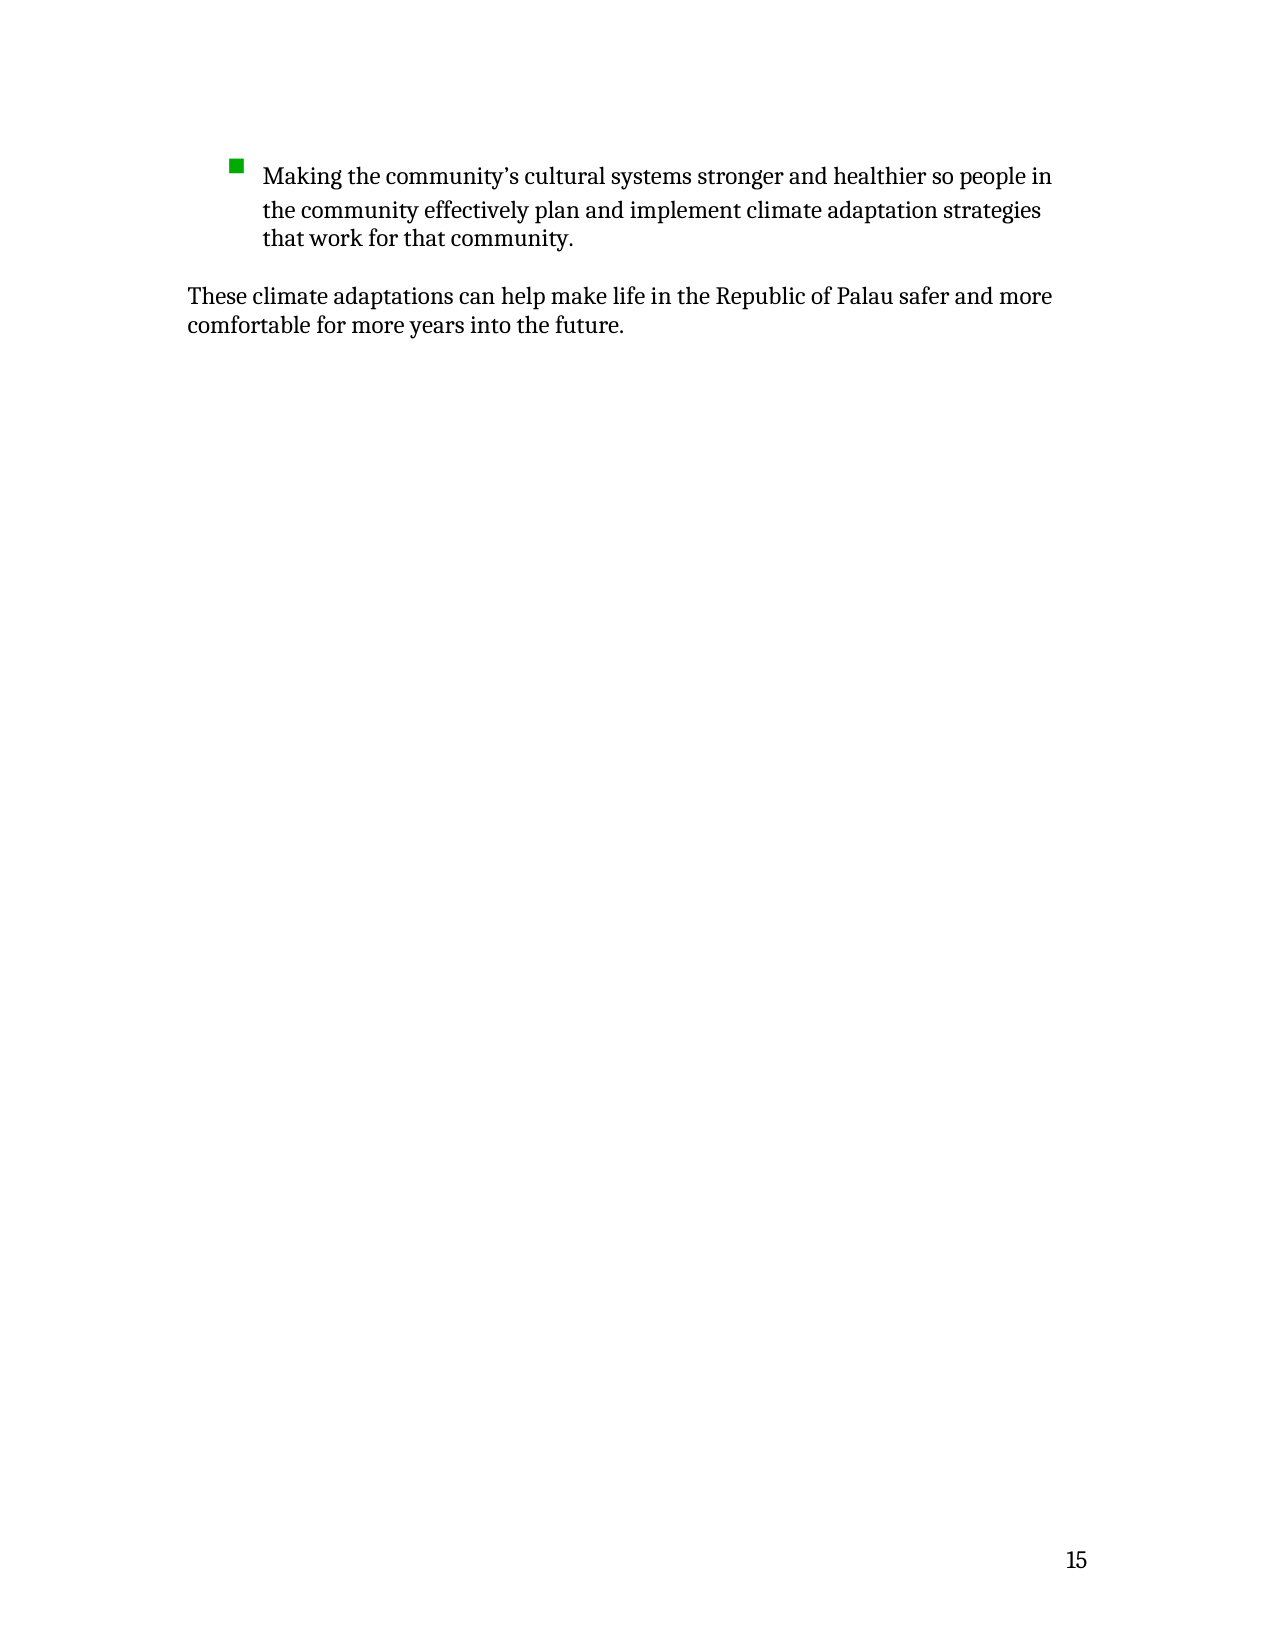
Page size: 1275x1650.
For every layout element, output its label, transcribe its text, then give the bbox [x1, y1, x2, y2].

list Making the community’s cultural systems stronger and healthier so people in the community effectively plan and implement climate adaptation strategies that work for that community. [225, 150, 1087, 253]
text These climate adaptations can help make life in the Republic of Palau safer and more comfortable for more years into the future. [187, 282, 1087, 339]
